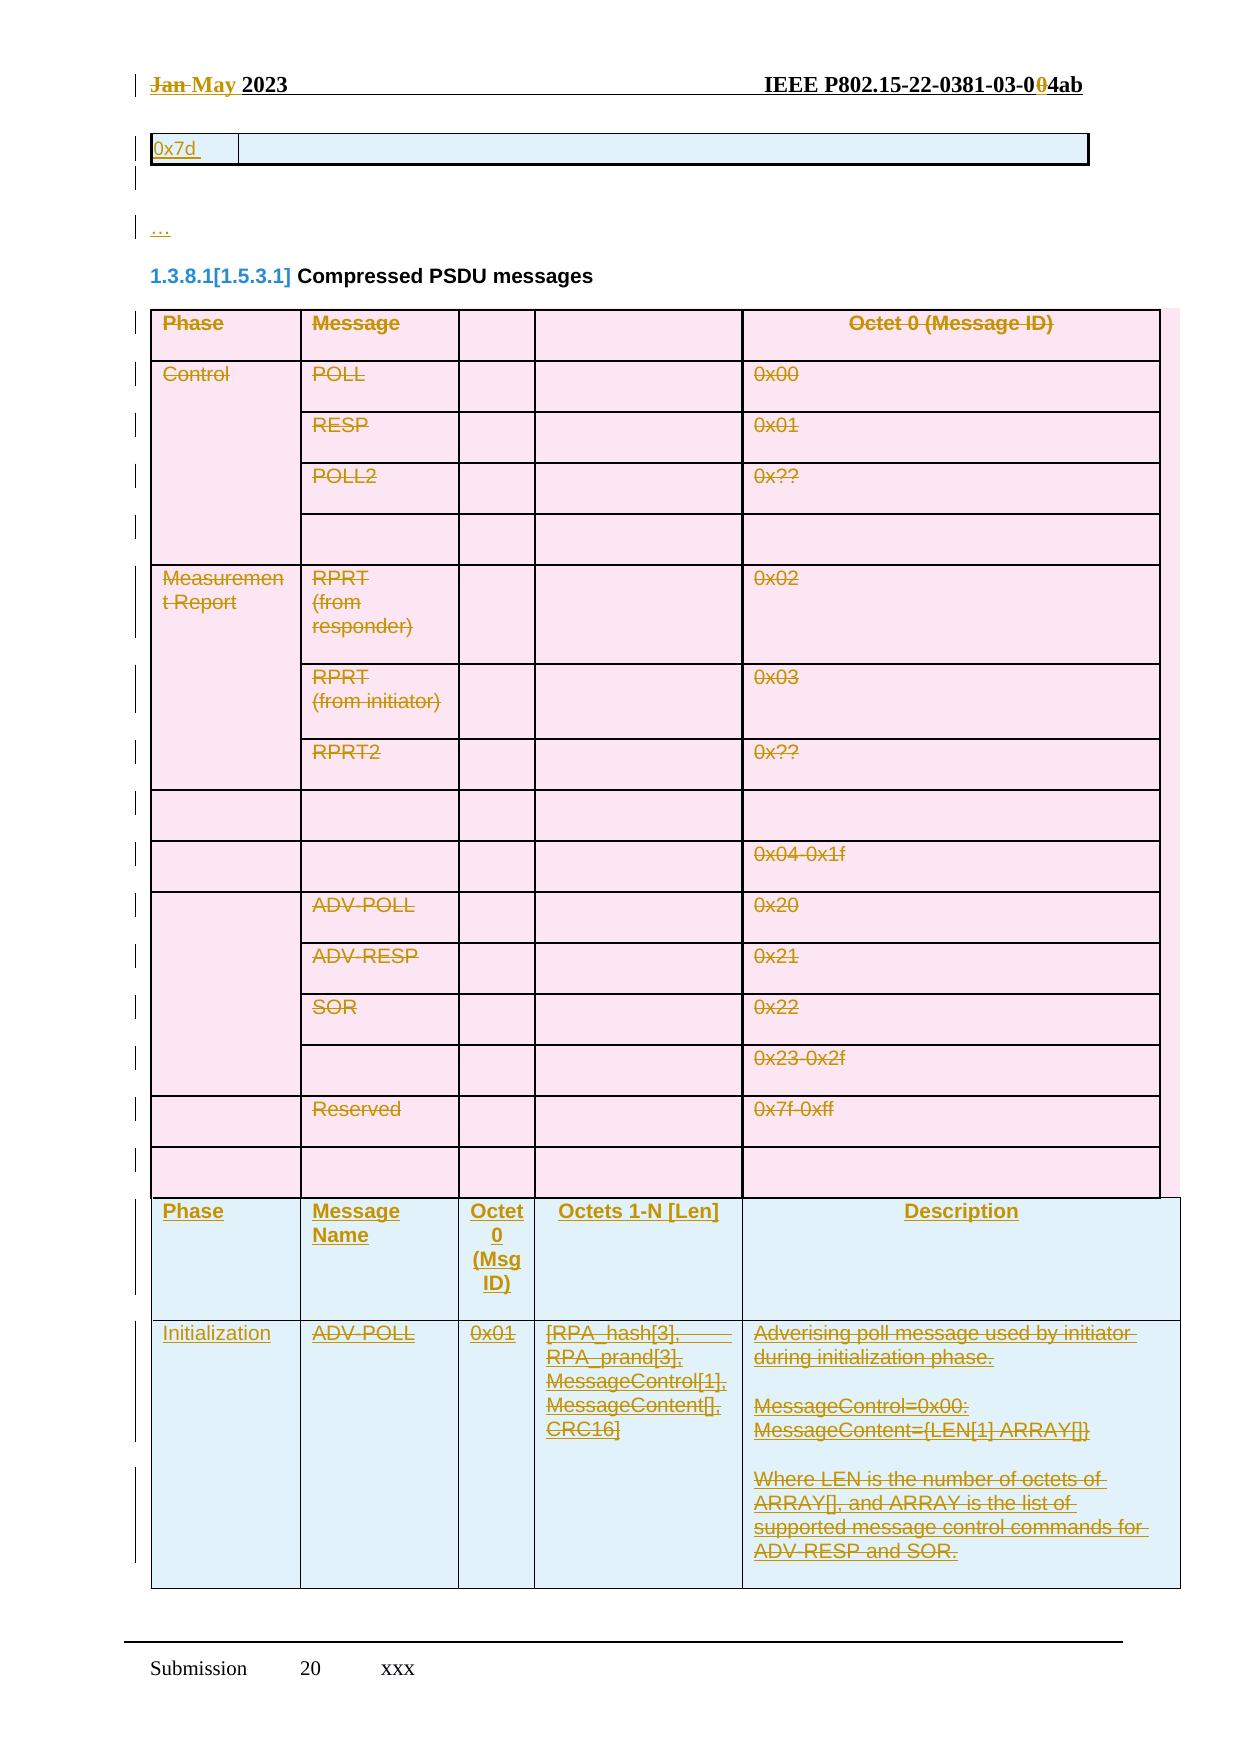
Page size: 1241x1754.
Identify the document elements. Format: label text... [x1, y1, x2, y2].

text Compressed PSDU messages [150, 264, 1090, 288]
